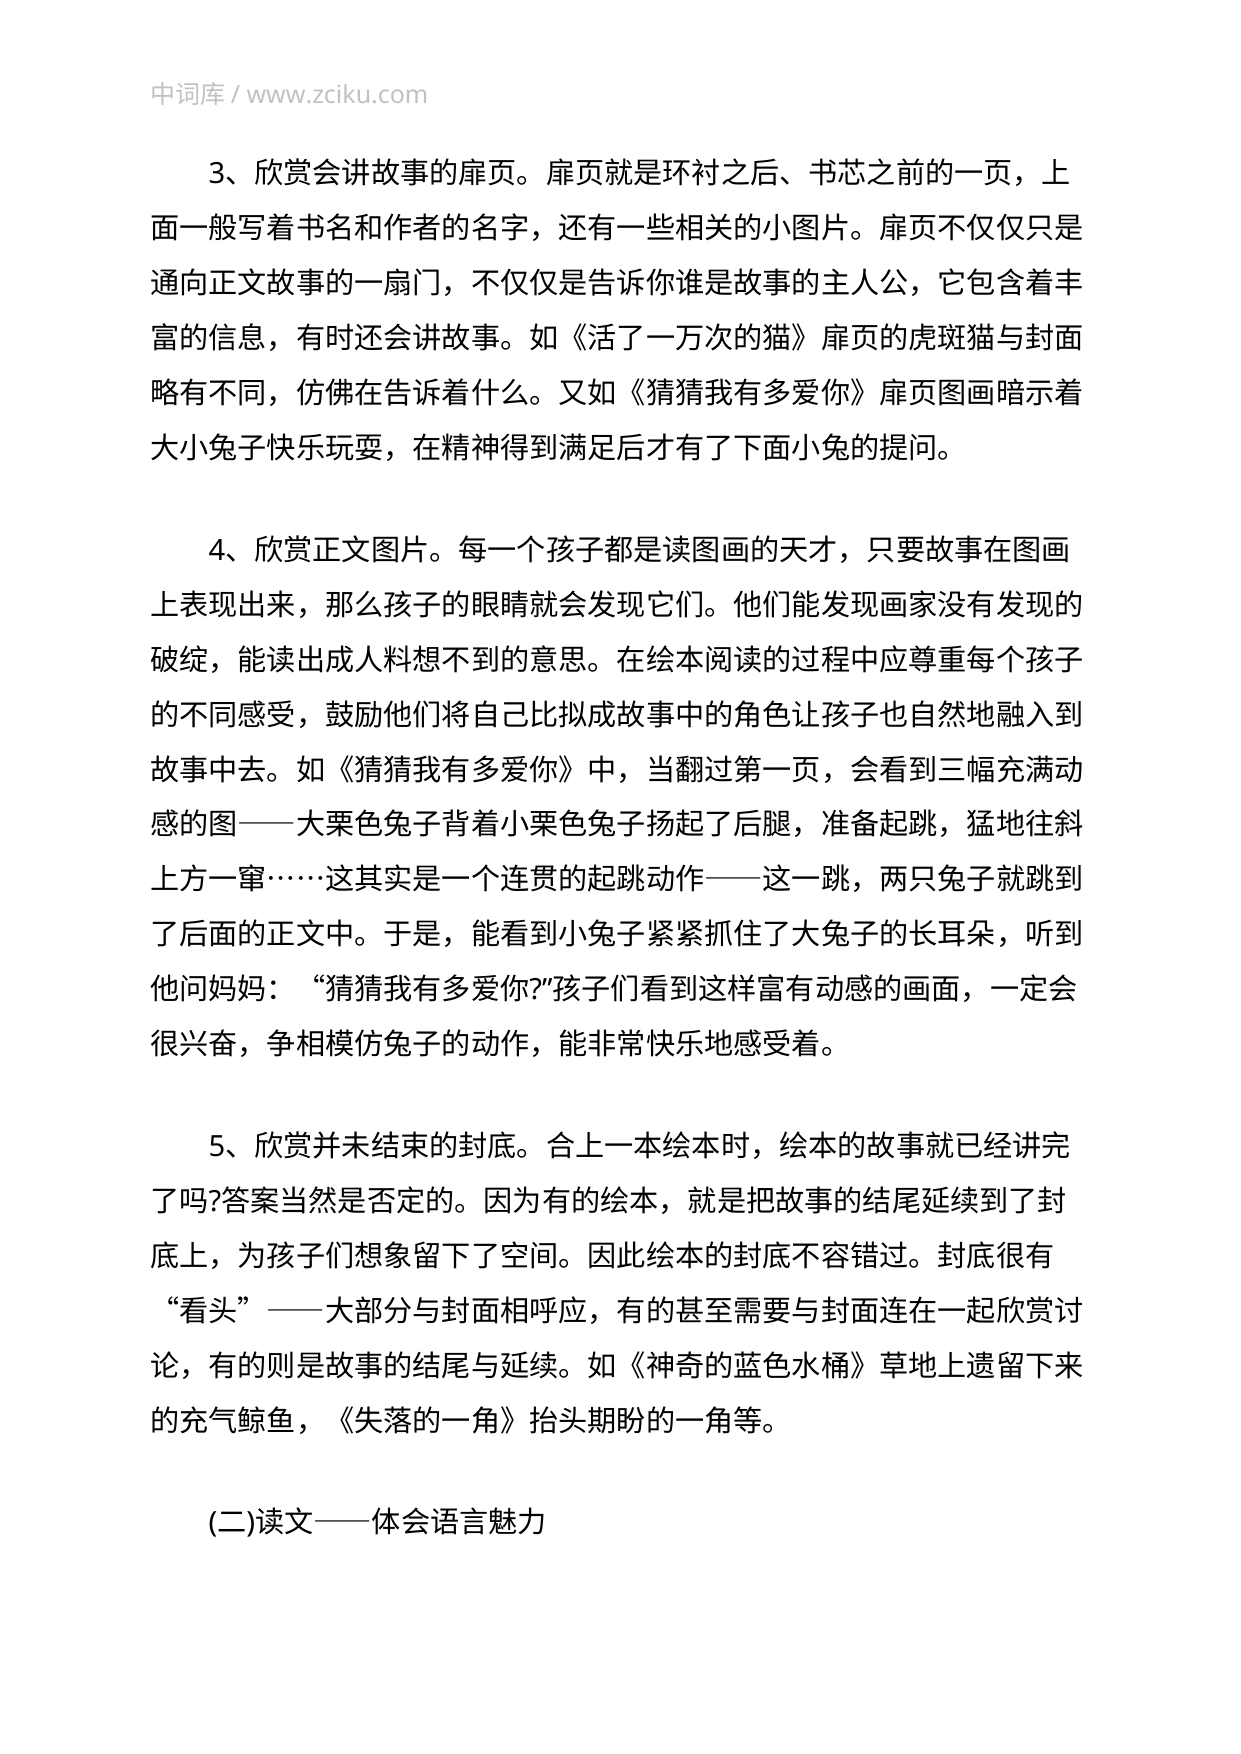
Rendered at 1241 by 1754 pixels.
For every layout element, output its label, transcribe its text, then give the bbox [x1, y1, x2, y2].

text 4、欣赏正文图片。每一个孩子都是读图画的天才，只要故事在图画上表现出来，那么孩子的眼睛就会发现它们。他们能发现画家没有发现的破绽，能读出成人料想不到的意思。在绘本阅读的过程中应尊重每个孩子的不同感受，鼓励他们将自己比拟成故事中的角色让孩子也自然地融入到故事中去。如《猜猜我有多爱你》中，当翻过第一页，会看到三幅充满动感的图——大栗色兔子背着小栗色兔子扬起了后腿，准备起跳，猛地往斜上方一窜……这其实是一个连贯的起跳动作——这一跳，两只兔子就跳到了后面的正文中。于是，能看到小兔子紧紧抓住了大兔子的长耳朵，听到他问妈妈：“猜猜我有多爱你?”孩子们看到这样富有动感的画面，一定会很兴奋，争相模仿兔子的动作，能非常快乐地感受着。 [150, 526, 1090, 1063]
text (二)读文——体会语言魅力 [150, 1499, 1090, 1541]
text 3、欣赏会讲故事的扉页。扉页就是环衬之后、书芯之前的一页，上面一般写着书名和作者的名字，还有一些相关的小图片。扉页不仅仅只是通向正文故事的一扇门，不仅仅是告诉你谁是故事的主人公，它包含着丰富的信息，有时还会讲故事。如《活了一万次的猫》扉页的虎斑猫与封面略有不同，仿佛在告诉着什么。又如《猜猜我有多爱你》扉页图画暗示着大小兔子快乐玩耍，在精神得到满足后才有了下面小兔的提问。 [150, 150, 1090, 467]
text 5、欣赏并未结束的封底。合上一本绘本时，绘本的故事就已经讲完了吗?答案当然是否定的。因为有的绘本，就是把故事的结尾延续到了封底上，为孩子们想象留下了空间。因此绘本的封底不容错过。封底很有“看头”——大部分与封面相呼应，有的甚至需要与封面连在一起欣赏讨论，有的则是故事的结尾与延续。如《神奇的蓝色水桶》草地上遗留下来的充气鲸鱼，《失落的一角》抬头期盼的一角等。 [150, 1122, 1090, 1439]
